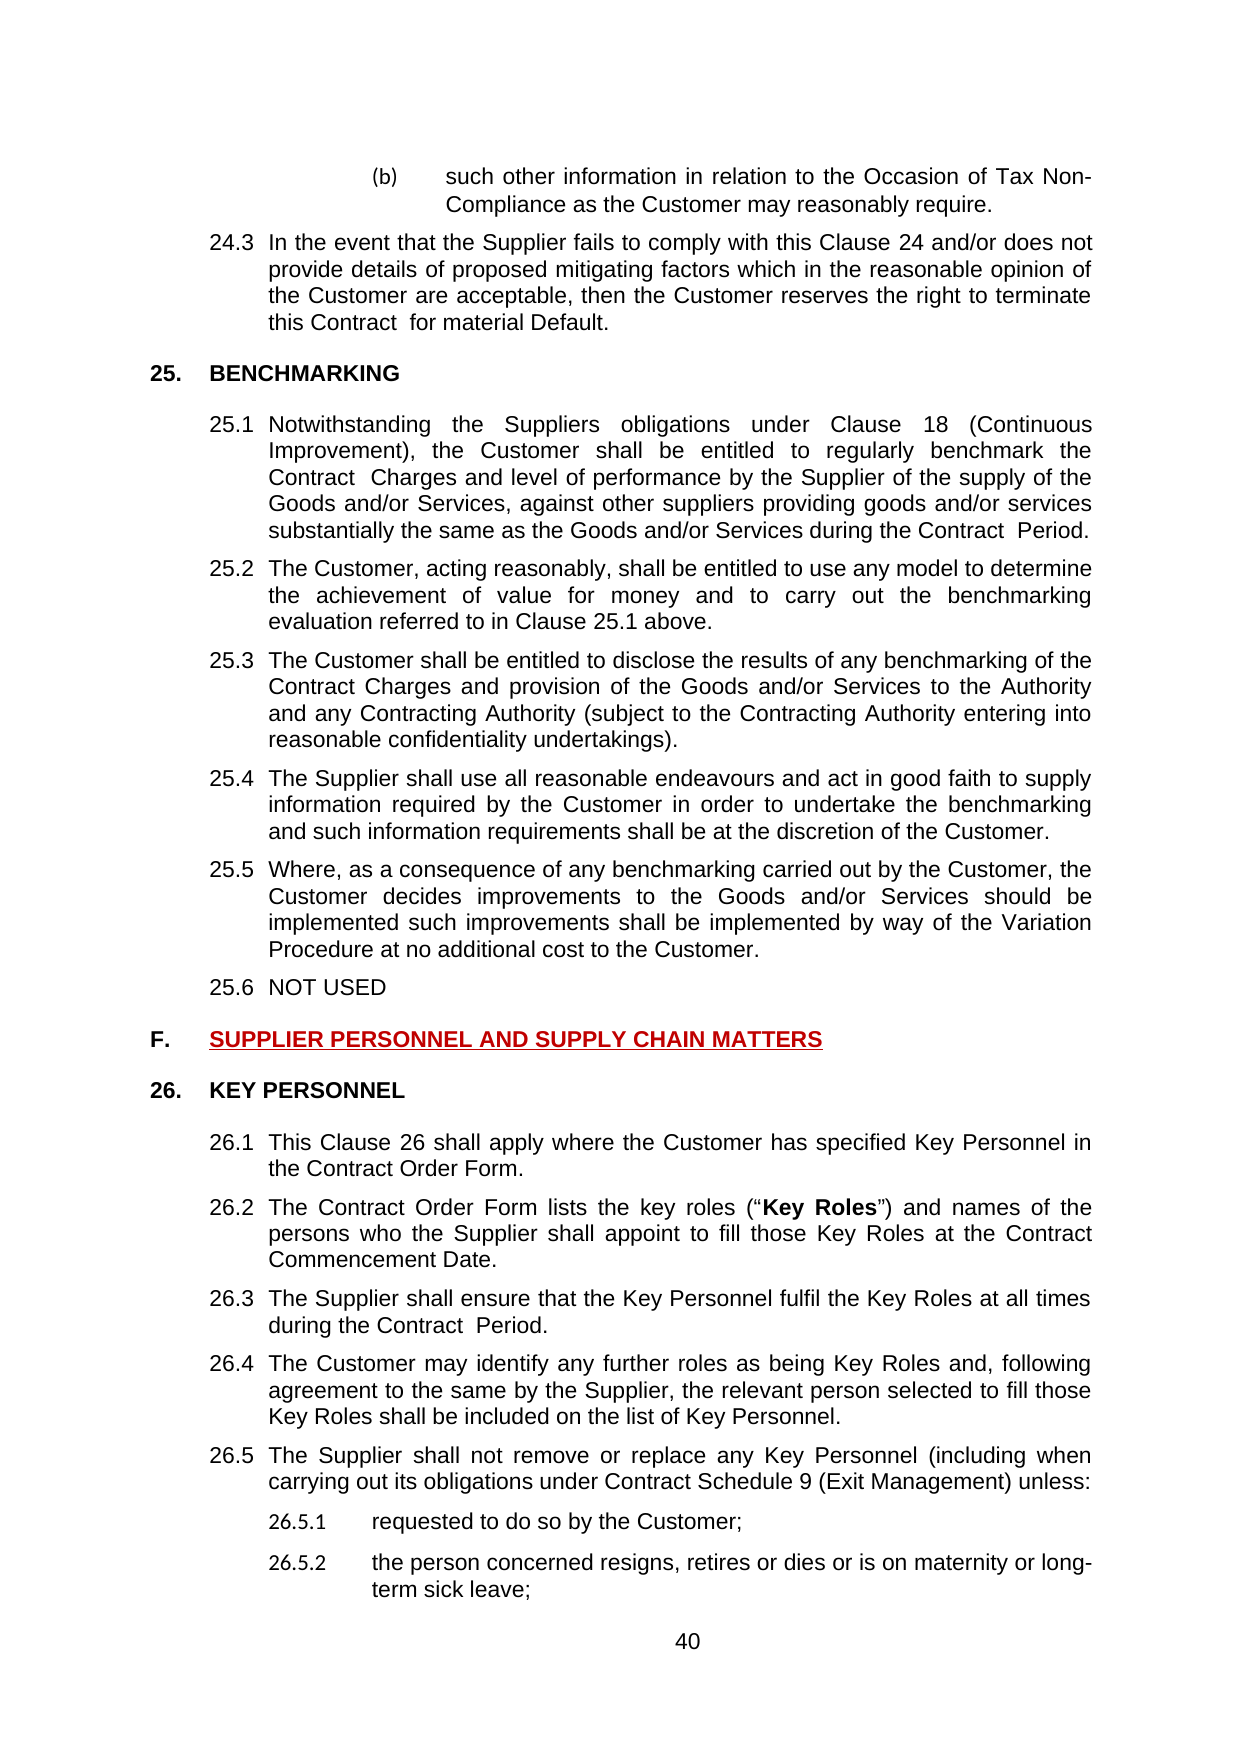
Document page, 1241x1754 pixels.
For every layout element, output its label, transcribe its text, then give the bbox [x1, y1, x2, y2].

text NOT USED [209, 974, 1093, 1001]
text The Supplier shall ensure that the Key Personnel fulfil the Key Roles at all times during the Contract Period. [209, 1285, 1093, 1338]
text requested to do so by the Customer; [268, 1507, 1093, 1535]
text Where, as a consequence of any benchmarking carried out by the Customer, the Customer decides improvements to the Goods and/or Services should be implemented such improvements shall be implemented by way of the Variation Procedure at no additional cost to the Customer. [209, 856, 1093, 962]
text the person concerned resigns, retires or dies or is on maternity or long-term sick leave; [268, 1548, 1093, 1602]
text The Customer may identify any further roles as being Key Roles and, following agreement to the same by the Supplier, the relevant person selected to fill those Key Roles shall be included on the list of Key Personnel. [209, 1350, 1093, 1429]
text The Supplier shall not remove or replace any Key Personnel (including when carrying out its obligations under Contract Schedule 9 (Exit Management) unless: [209, 1442, 1093, 1495]
subtitle SUPPLIER PERSONNEL AND SUPPLY CHAIN MATTERS [150, 1026, 1093, 1052]
text In the event that the Supplier fails to comply with this Clause 24 and/or does not provide details of proposed mitigating factors which in the reasonable opinion of the Customer are acceptable, then the Customer reserves the right to terminate this Contract for material Default. [209, 229, 1093, 335]
text Notwithstanding the Suppliers obligations under Clause 18 (Continuous Improvement), the Customer shall be entitled to regularly benchmark the Contract Charges and level of performance by the Supplier of the supply of the Goods and/or Services, against other suppliers providing goods and/or services substantially the same as the Goods and/or Services during the Contract Period. [209, 411, 1093, 543]
text The Contract Order Form lists the key roles (“Key Roles”) and names of the persons who the Supplier shall appoint to fill those Key Roles at the Contract Commencement Date. [209, 1194, 1093, 1273]
text The Customer, acting reasonably, shall be entitled to use any model to determine the achievement of value for money and to carry out the benchmarking evaluation referred to in Clause 25.1 above. [209, 555, 1093, 634]
text such other information in relation to the Occasion of Tax Non-Compliance as the Customer may reasonably require. [372, 162, 1093, 217]
subtitle BENCHMARKING [150, 360, 1093, 386]
text The Customer shall be entitled to disclose the results of any benchmarking of the Contract Charges and provision of the Goods and/or Services to the Authority and any Contracting Authority (subject to the Contracting Authority entering into reasonable confidentiality undertakings). [209, 647, 1093, 752]
subtitle KEY PERSONNEL [150, 1077, 1093, 1103]
text The Supplier shall use all reasonable endeavours and act in good faith to supply information required by the Customer in order to undertake the benchmarking and such information requirements shall be at the discretion of the Customer. [209, 765, 1093, 844]
text This Clause 26 shall apply where the Customer has specified Key Personnel in the Contract Order Form. [209, 1128, 1093, 1181]
